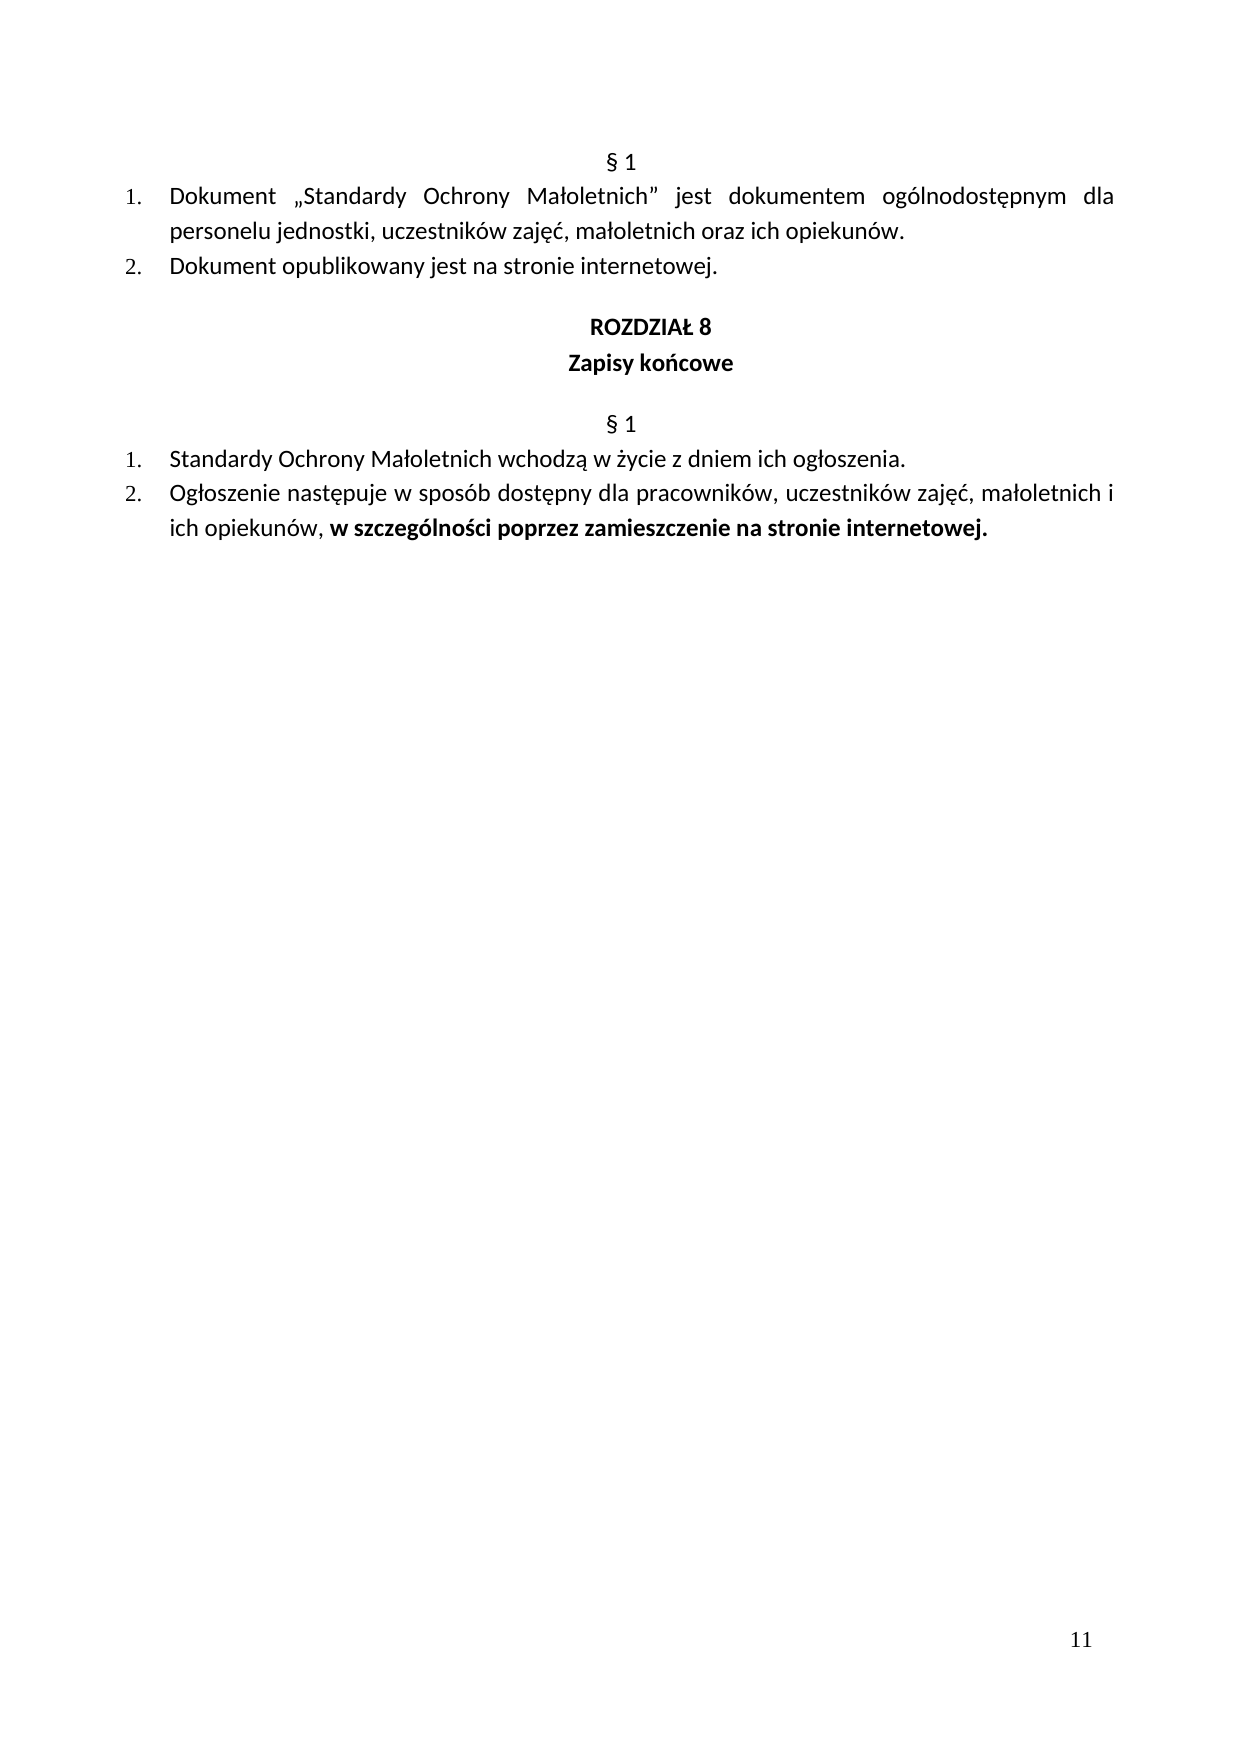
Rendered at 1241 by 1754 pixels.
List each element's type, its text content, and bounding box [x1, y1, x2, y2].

list Dokument opublikowany jest na stronie internetowej. [125, 250, 1115, 281]
subtitle Zapisy końcowe [186, 347, 1115, 377]
subtitle ROZDZIAŁ 8 [186, 311, 1115, 342]
list Standardy Ochrony Małoletnich wchodzą w życie z dniem ich ogłoszenia. [125, 443, 1115, 474]
text § 1 [606, 146, 1115, 176]
text § 1 [606, 409, 1115, 439]
list Dokument „Standardy Ochrony Małoletnich” jest dokumentem ogólnodostępnym dla personelu jednostki, uczestników zajęć, małoletnich oraz ich opiekunów. [125, 180, 1115, 246]
list Ogłoszenie następuje w sposób dostępny dla pracowników, uczestników zajęć, małoletnich i ich opiekunów, w szczególności poprzez zamieszczenie na stronie internetowej. [125, 477, 1115, 543]
